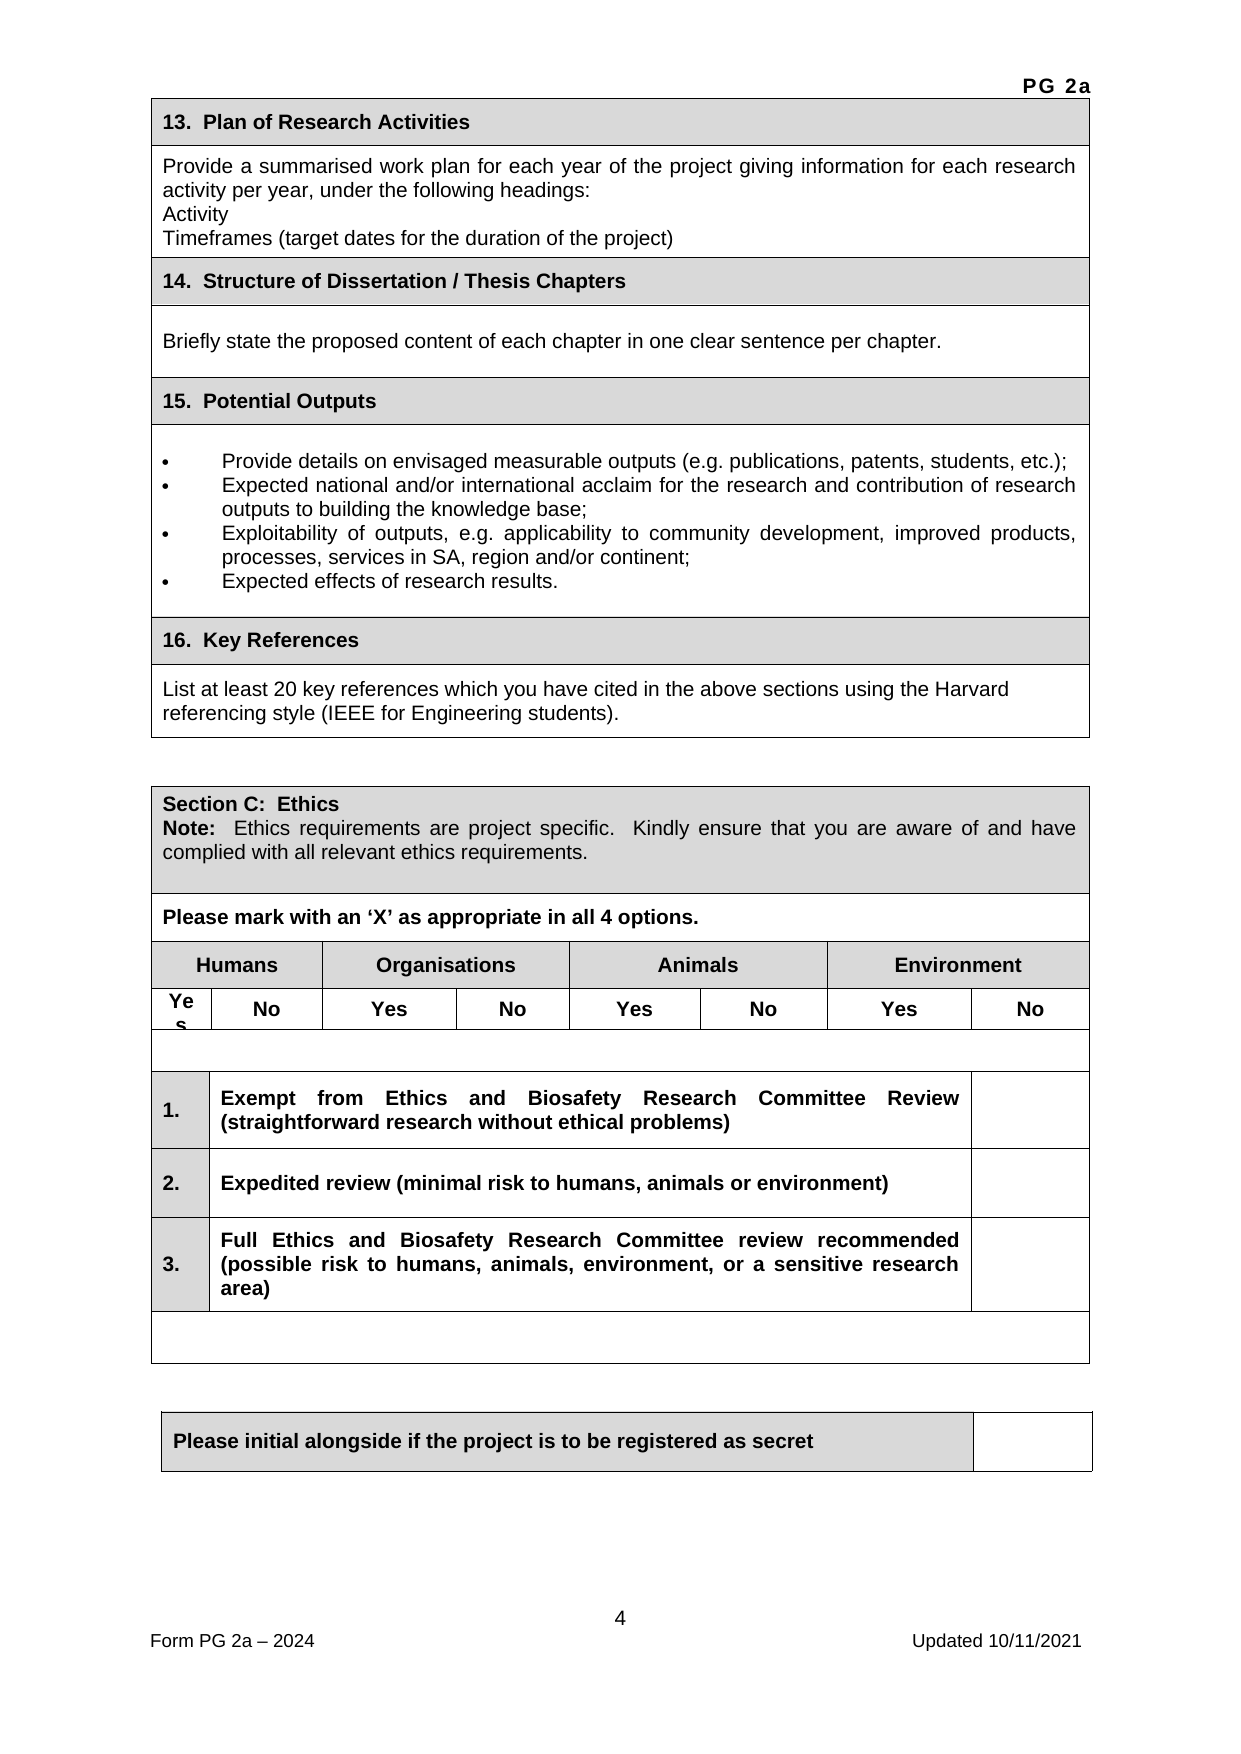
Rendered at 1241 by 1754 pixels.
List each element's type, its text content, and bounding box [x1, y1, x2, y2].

table_cell Exempt from Ethics and Biosafety Research Committee Review (straightforward research without ethical problems) [210, 1072, 971, 1148]
table_cell [972, 1072, 1089, 1148]
table_cell 16. Key References [152, 618, 1089, 664]
table_cell Please mark with an ‘X’ as appropriate in all 4 options. [152, 894, 1089, 941]
table_cell Environment [828, 942, 1089, 988]
table_cell Humans [152, 942, 322, 988]
table_cell Yes [152, 989, 211, 1029]
table_cell 3. [152, 1218, 209, 1311]
table_cell [972, 1149, 1089, 1217]
table_cell [152, 1030, 1089, 1071]
table_cell Expedited review (minimal risk to humans, animals or environment) [210, 1149, 971, 1217]
table_cell Full Ethics and Biosafety Research Committee review recommended (possible risk to humans, animals, environment, or a sensitive research area) [210, 1218, 971, 1311]
table_cell Organisations [323, 942, 569, 988]
table_cell No [972, 989, 1089, 1029]
table_cell Yes [323, 989, 456, 1029]
table_cell No [212, 989, 322, 1029]
table_cell 1. [152, 1072, 209, 1148]
table_cell Briefly state the proposed content of each chapter in one clear sentence per chapter. [152, 306, 1089, 377]
table_header 13. Plan of Research Activities [152, 99, 1089, 145]
table_cell Yes [570, 989, 700, 1029]
table_cell List at least 20 key references which you have cited in the above sections using the Harvard referencing style (IEEE for Engineering students). [152, 665, 1089, 737]
table_cell 15. Potential Outputs [152, 378, 1089, 424]
table_cell Animals [570, 942, 827, 988]
table_cell 14. Structure of Dissertation / Thesis Chapters [152, 258, 1089, 304]
table_header Please initial alongside if the project is to be registered as secret [162, 1413, 973, 1471]
table_cell No [457, 989, 569, 1029]
table_header Section C: Ethics Note: Ethics requirements are project specific. Kindly ensure that you are aware of and have complied with all relevant ethics requirements. [152, 787, 1089, 893]
table_cell Provide details on envisaged measurable outputs (e.g. publications, patents, students, etc.); Expected national and/or international acclaim for the research and contribution of research outputs to building the knowledge base; Exploitability of outputs, e.g. applicability to community development, improved products, processes, services in SA, region and/or continent; Expected effects of research results. [152, 425, 1089, 616]
table_cell Provide a summarised work plan for each year of the project giving information for each research activity per year, under the following headings: Activity Timeframes (target dates for the duration of the project) [152, 146, 1089, 257]
table_cell [152, 1312, 1089, 1363]
table_cell [972, 1218, 1089, 1311]
table_header [974, 1413, 1092, 1471]
table_cell No [701, 989, 827, 1029]
table_cell Yes [828, 989, 971, 1029]
table_cell 2. [152, 1149, 209, 1217]
